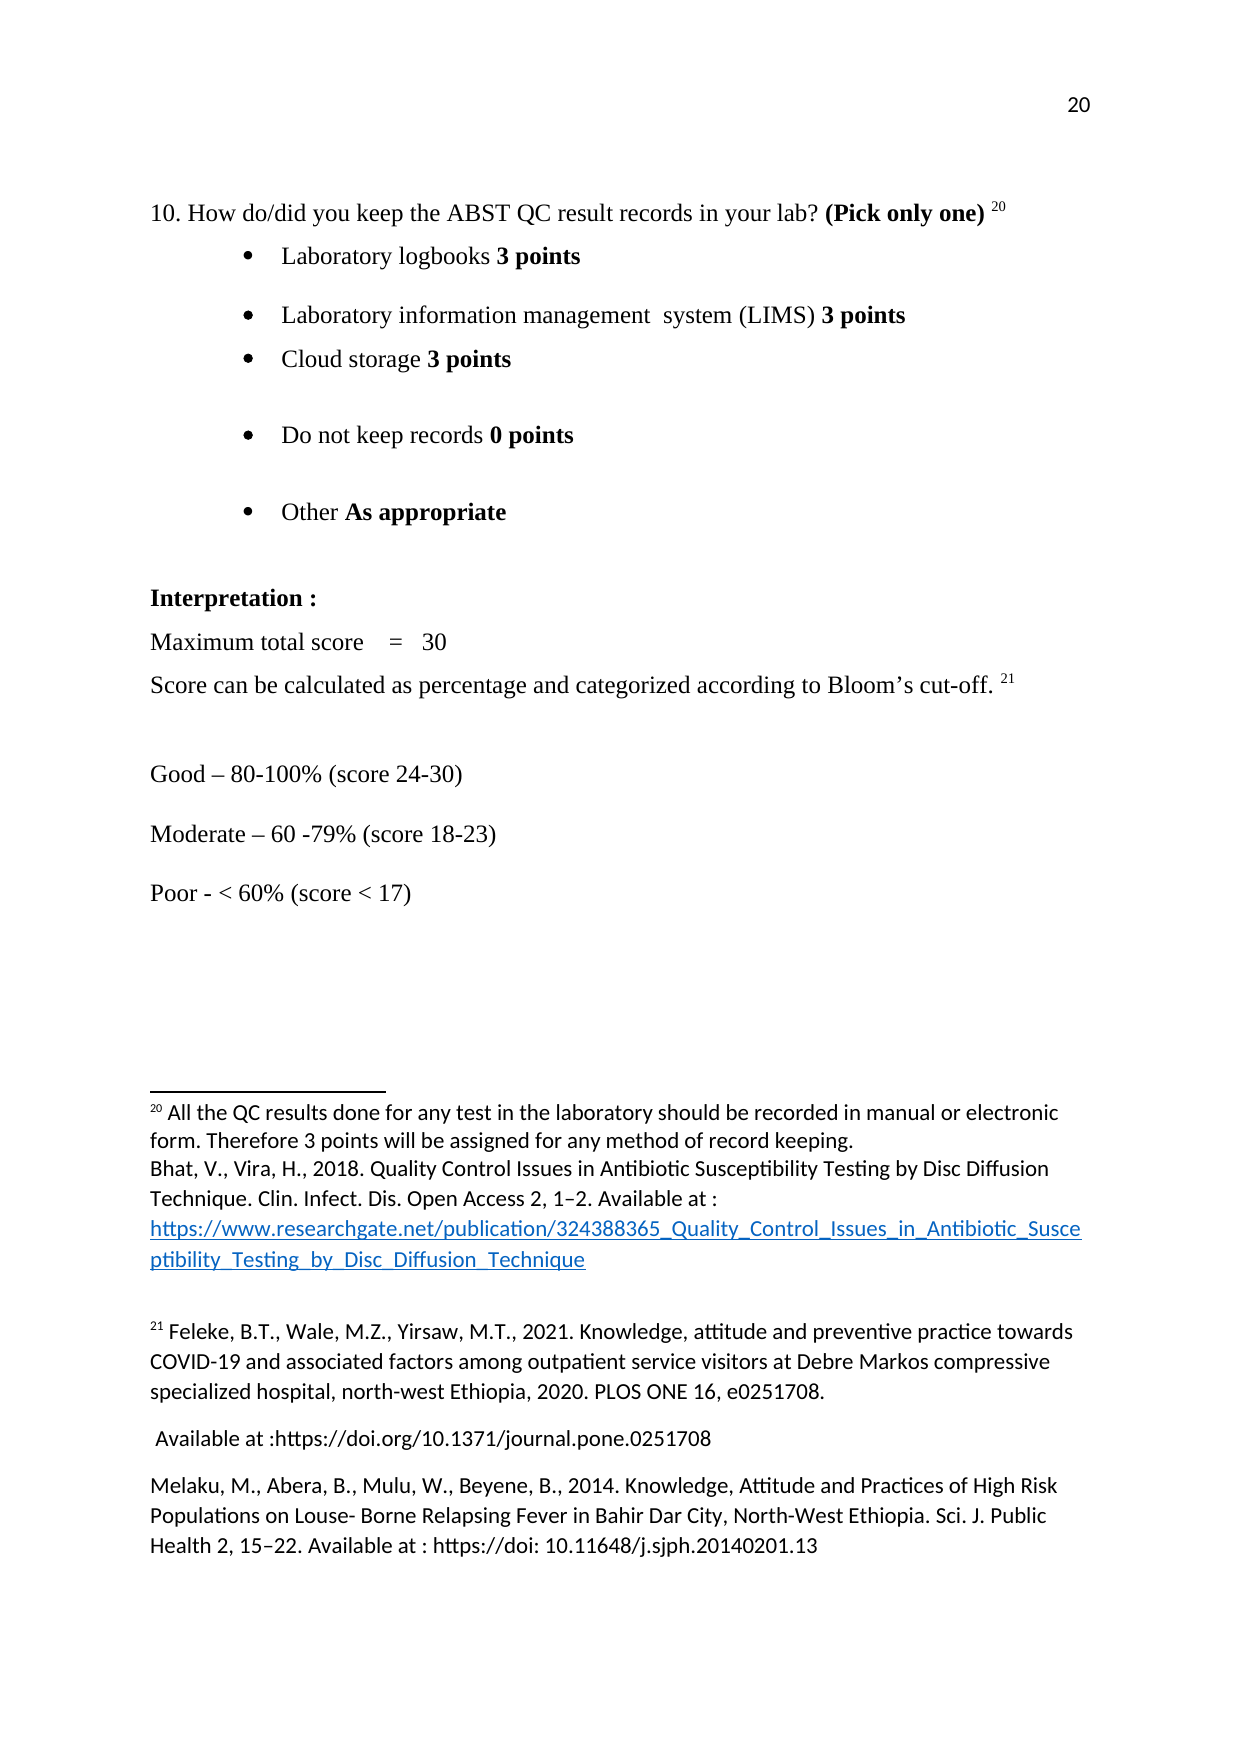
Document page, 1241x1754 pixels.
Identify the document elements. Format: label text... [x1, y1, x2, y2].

text 10. How do/did you keep the ABST QC result records in your lab? (Pick only one) [150, 198, 1090, 226]
list Laboratory logbooks 3 points [244, 241, 1090, 269]
text Moderate – 60 -79% (score 18-23) [150, 819, 1090, 847]
list Other As appropriate [244, 497, 583, 526]
text Interpretation : [150, 583, 583, 612]
text Maximum total score = 30 [150, 627, 1090, 655]
text Good – 80-100% (score 24-30) [150, 759, 1090, 788]
list Do not keep records 0 points [244, 421, 1090, 449]
text Score can be calculated as percentage and categorized according to Bloom’s cut-off. [150, 670, 1090, 698]
list Laboratory information management system (LIMS) 3 points [244, 301, 1090, 329]
list Cloud storage 3 points [244, 344, 1090, 372]
text Poor - < 60% (score < 17) [150, 878, 1090, 907]
